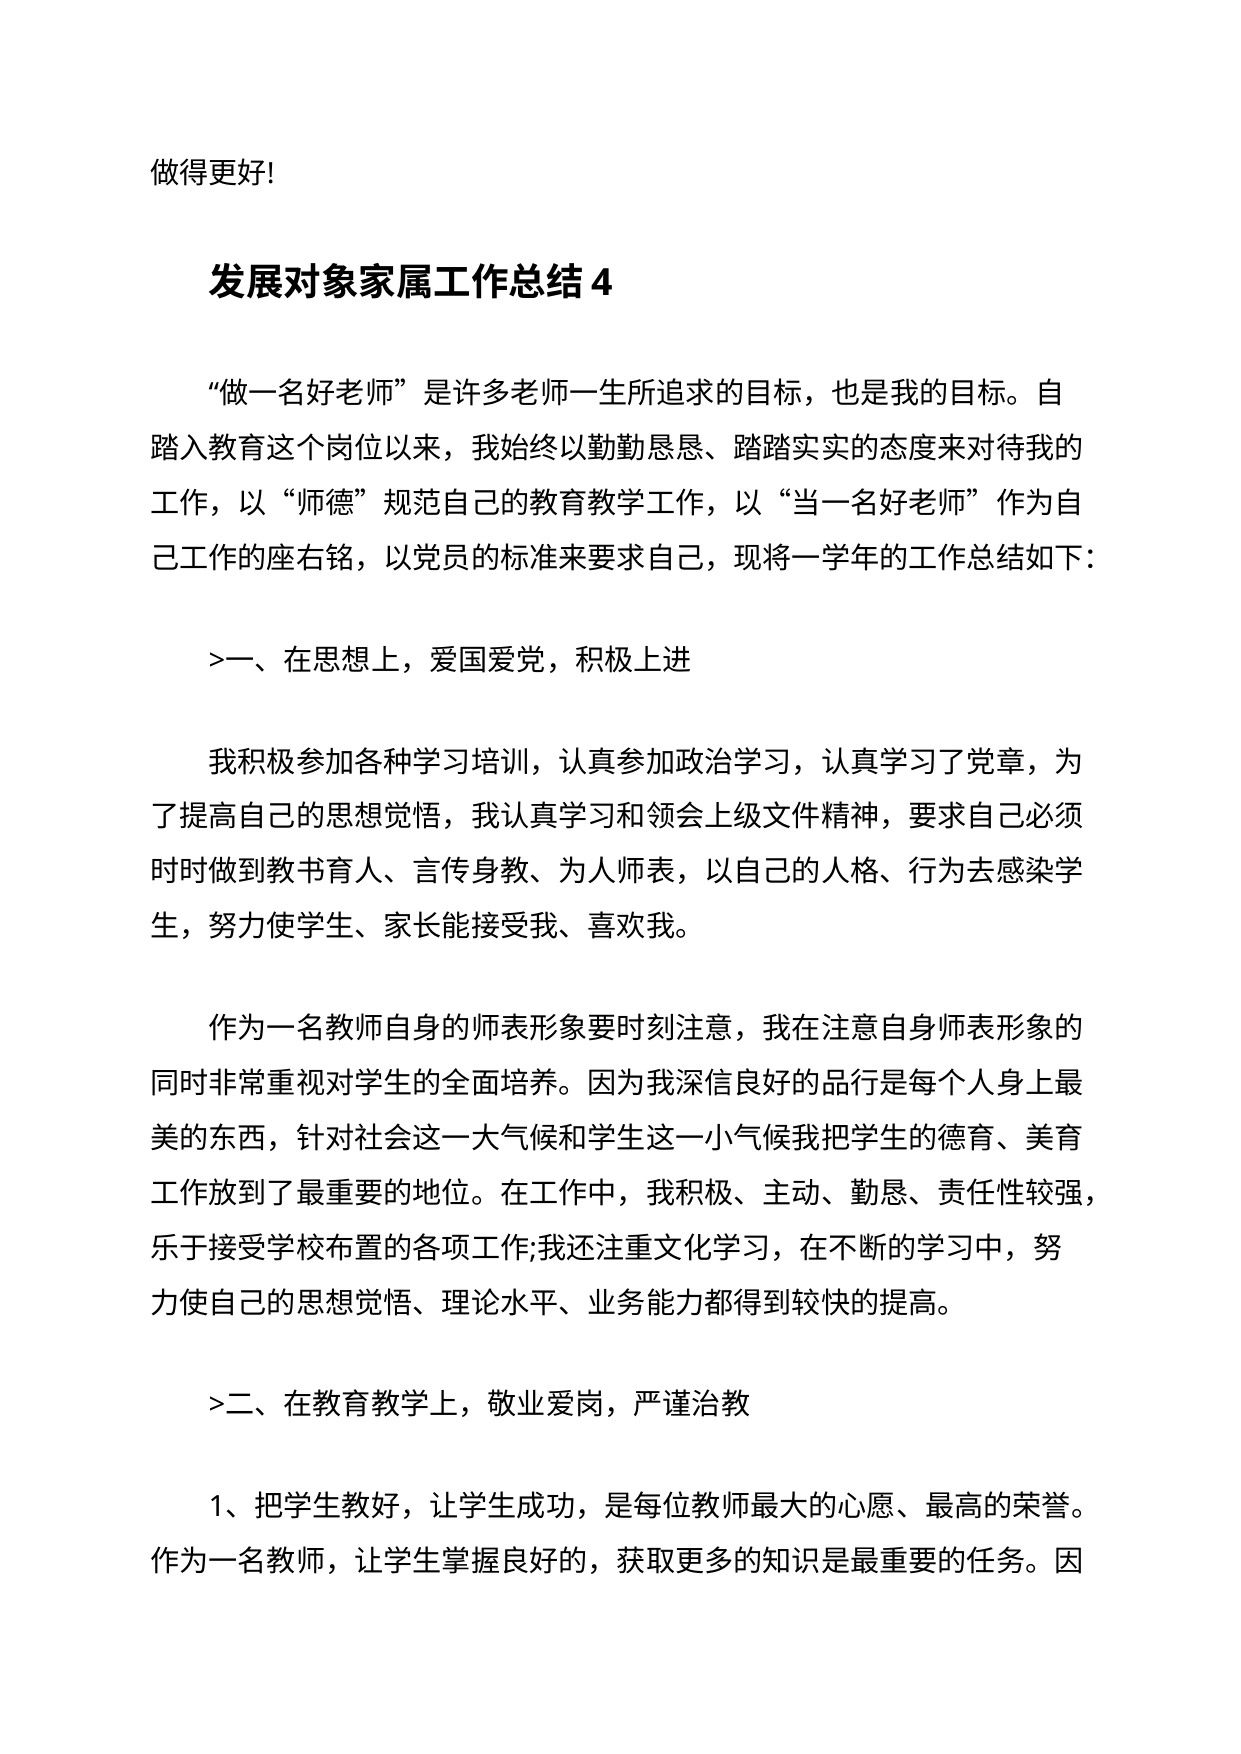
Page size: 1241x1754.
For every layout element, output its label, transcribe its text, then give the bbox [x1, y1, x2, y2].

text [150, 1483, 1090, 1580]
text 发展对象家属工作总结4 [150, 252, 1090, 306]
text >一、在思想上，爱国爱党，积极上进 [150, 636, 1090, 678]
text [150, 150, 1090, 192]
text >二、在教育教学上，敬业爱岗，严谨治教 [150, 1381, 1090, 1423]
text “做一名好老师”是许多老师一生所追求的目标，也是我的目标。自踏入教育这个岗位以来，我始终以勤勤恳恳、踏踏实实的态度来对待我的工作，以“师德”规范自己的教育教学工作，以“当一名好老师”作为自己工作的座右铭，以党员的标准来要求自己，现将一学年的工作总结如下： [150, 369, 1090, 577]
text 作为一名教师自身的师表形象要时刻注意，我在注意自身师表形象的同时非常重视对学生的全面培养。因为我深信良好的品行是每个人身上最美的东西，针对社会这一大气候和学生这一小气候我把学生的德育、美育工作放到了最重要的地位。在工作中，我积极、主动、勤恳、责任性较强，乐于接受学校布置的各项工作;我还注重文化学习，在不断的学习中，努力使自己的思想觉悟、理论水平、业务能力都得到较快的提高。 [150, 1004, 1090, 1321]
text 我积极参加各种学习培训，认真参加政治学习，认真学习了党章，为了提高自己的思想觉悟，我认真学习和领会上级文件精神，要求自己必须时时做到教书育人、言传身教、为人师表，以自己的人格、行为去感染学生，努力使学生、家长能接受我、喜欢我。 [150, 738, 1090, 945]
